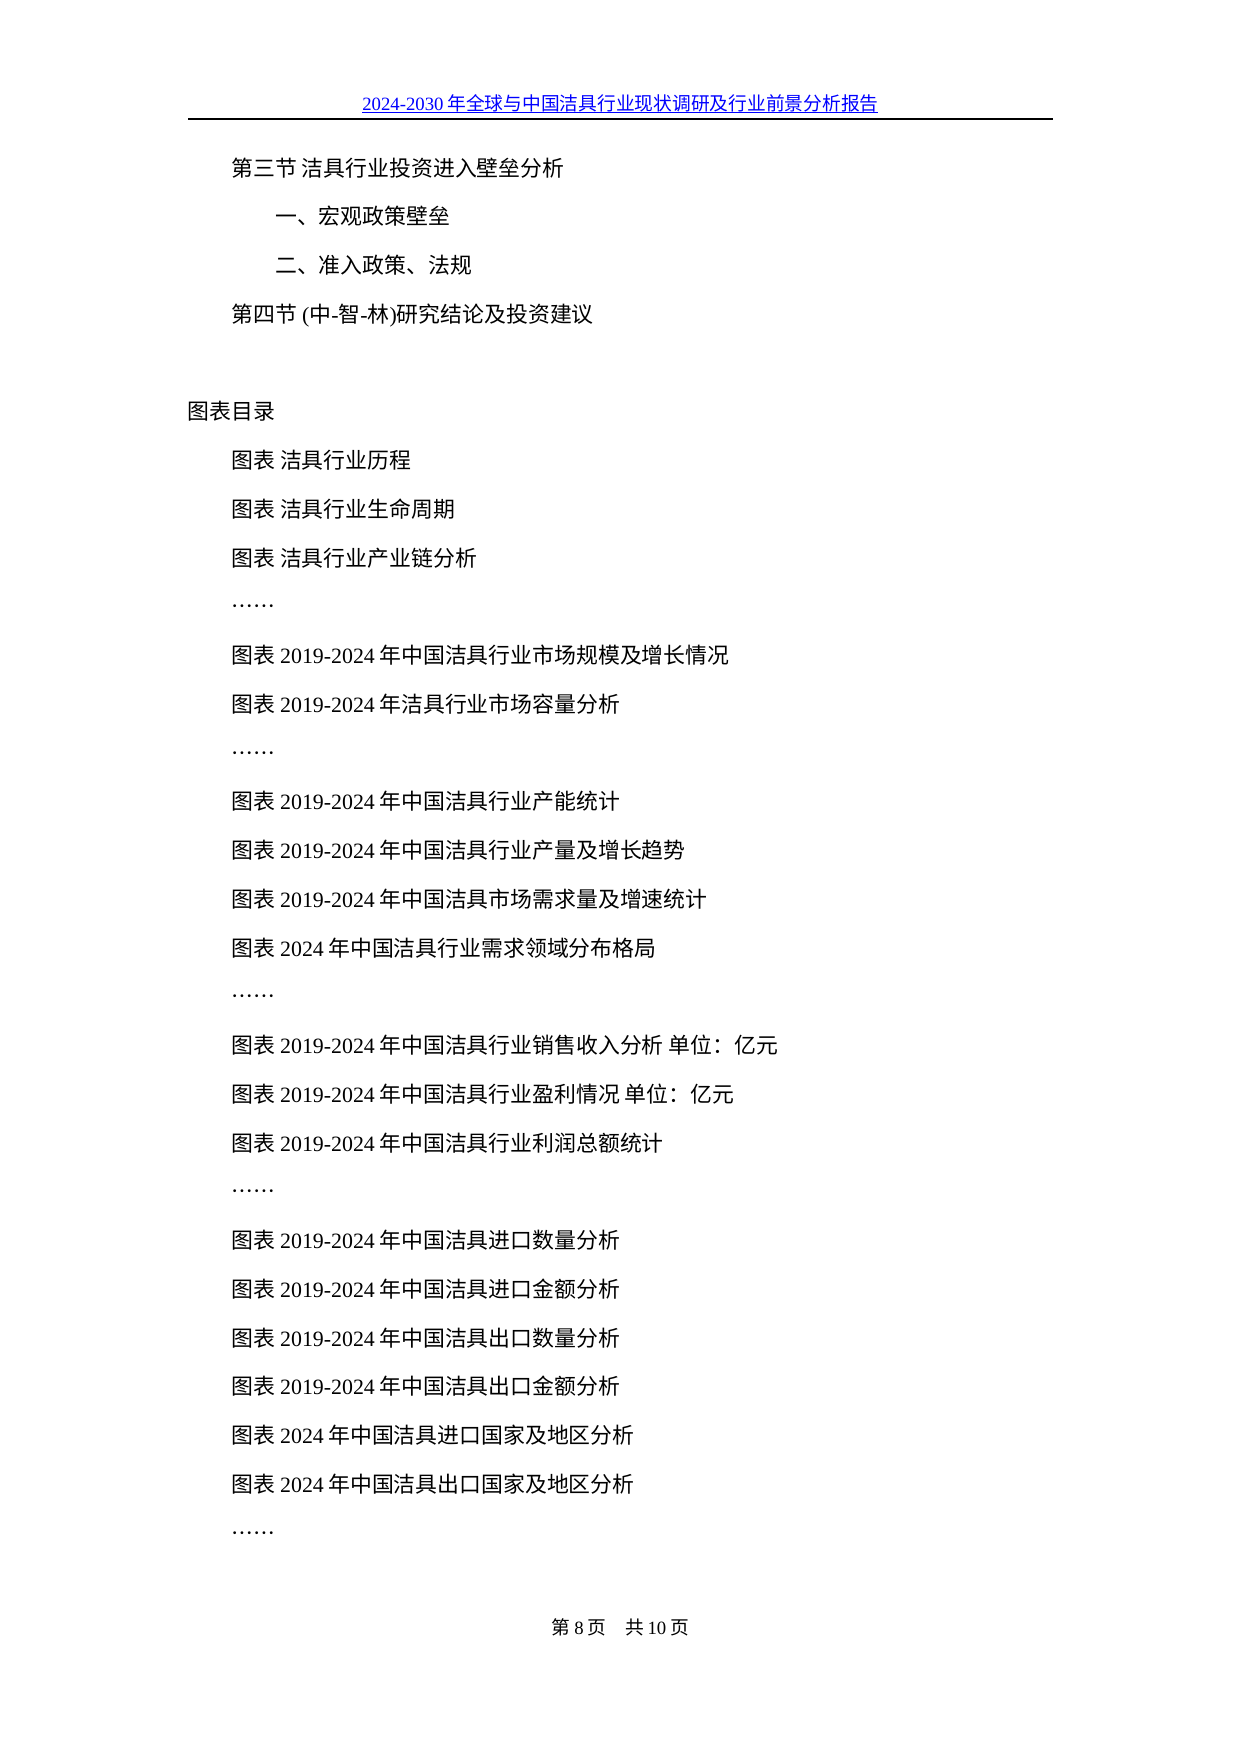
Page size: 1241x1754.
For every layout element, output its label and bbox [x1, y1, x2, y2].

text [187, 150, 1053, 1548]
